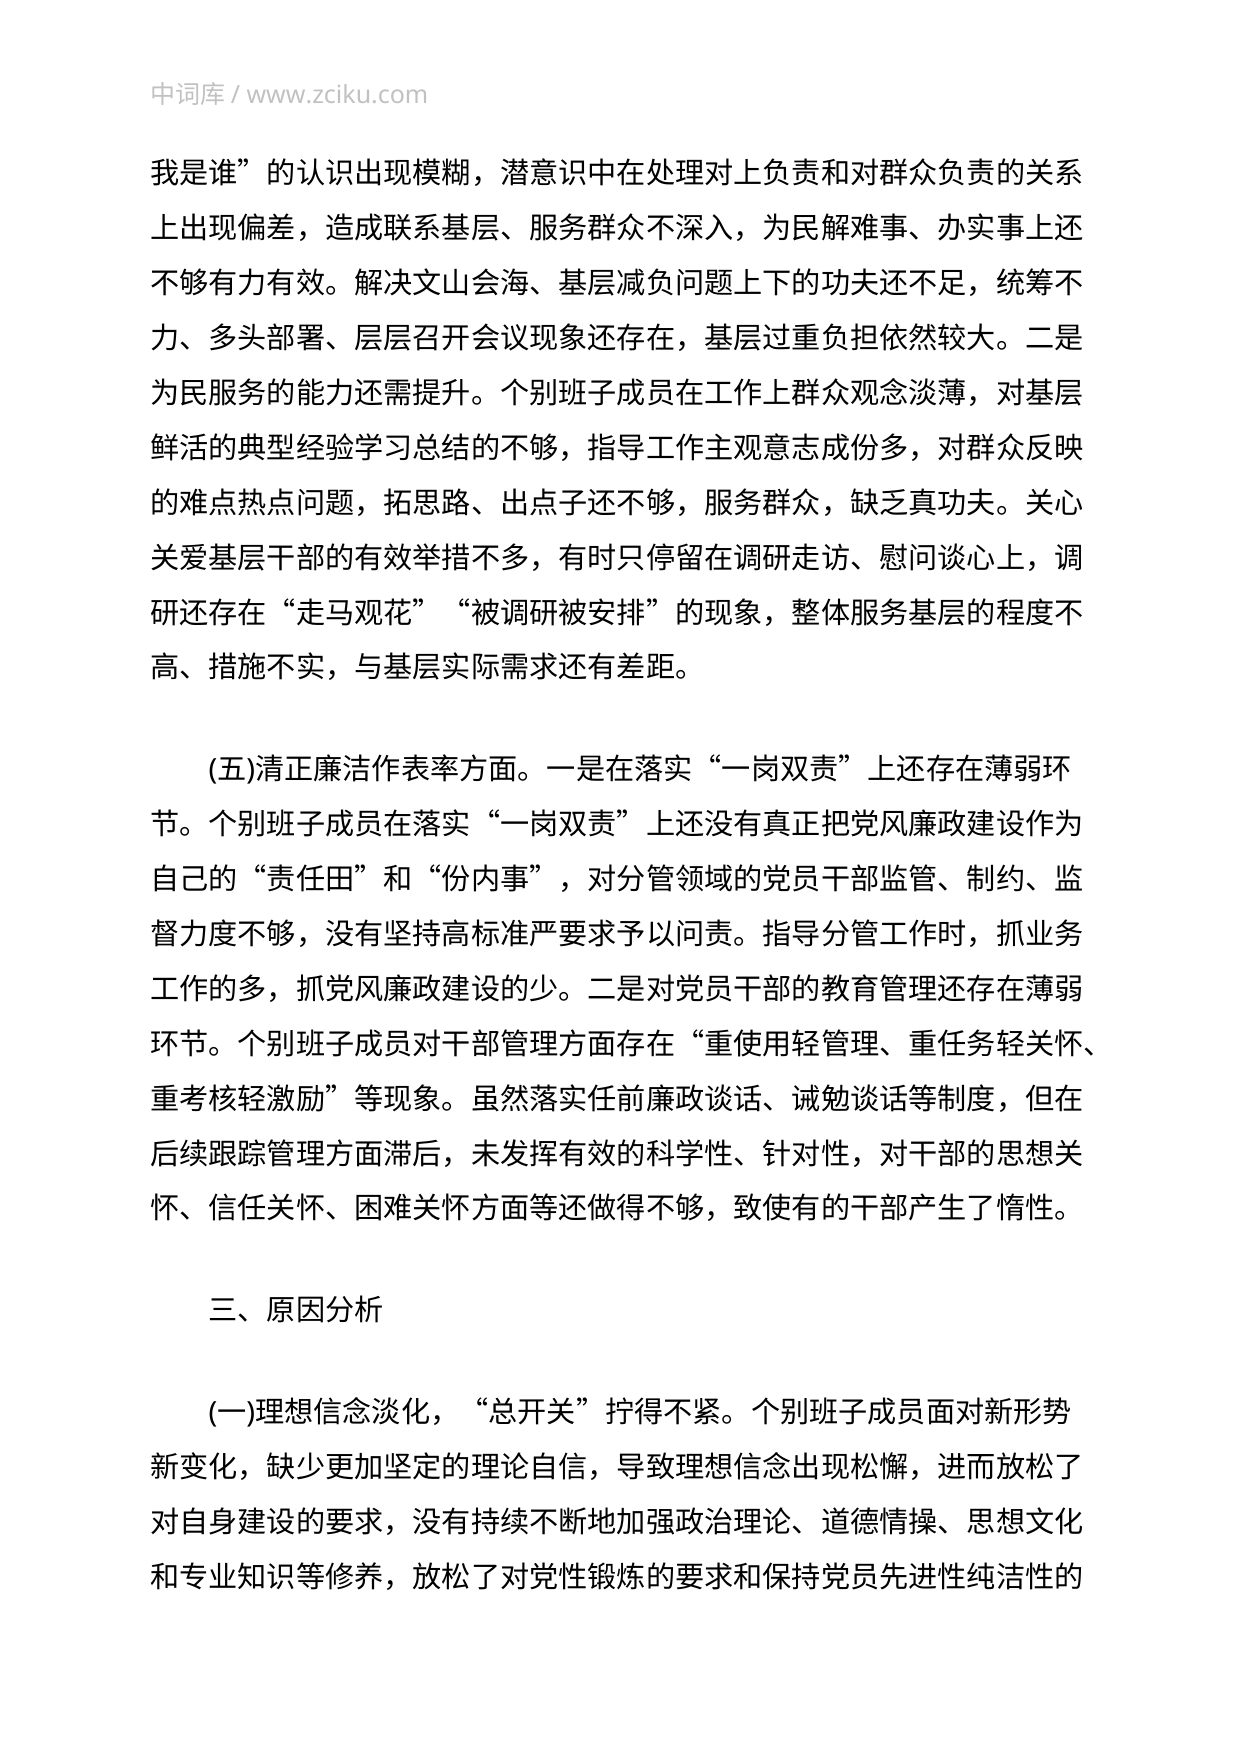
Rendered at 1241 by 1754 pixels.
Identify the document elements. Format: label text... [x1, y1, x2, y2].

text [150, 1389, 1090, 1596]
text 三、原因分析 [150, 1287, 1090, 1329]
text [150, 150, 1090, 686]
text (五)清正廉洁作表率方面。一是在落实“一岗双责”上还存在薄弱环节。个别班子成员在落实“一岗双责”上还没有真正把党风廉政建设作为自己的“责任田”和“份内事”，对分管领域的党员干部监管、制约、监督力度不够，没有坚持高标准严要求予以问责。指导分管工作时，抓业务工作的多，抓党风廉政建设的少。二是对党员干部的教育管理还存在薄弱环节。个别班子成员对干部管理方面存在“重使用轻管理、重任务轻关怀、重考核轻激励”等现象。虽然落实任前廉政谈话、诫勉谈话等制度，但在后续跟踪管理方面滞后，未发挥有效的科学性、针对性，对干部的思想关怀、信任关怀、困难关怀方面等还做得不够，致使有的干部产生了惰性。 [150, 746, 1090, 1227]
